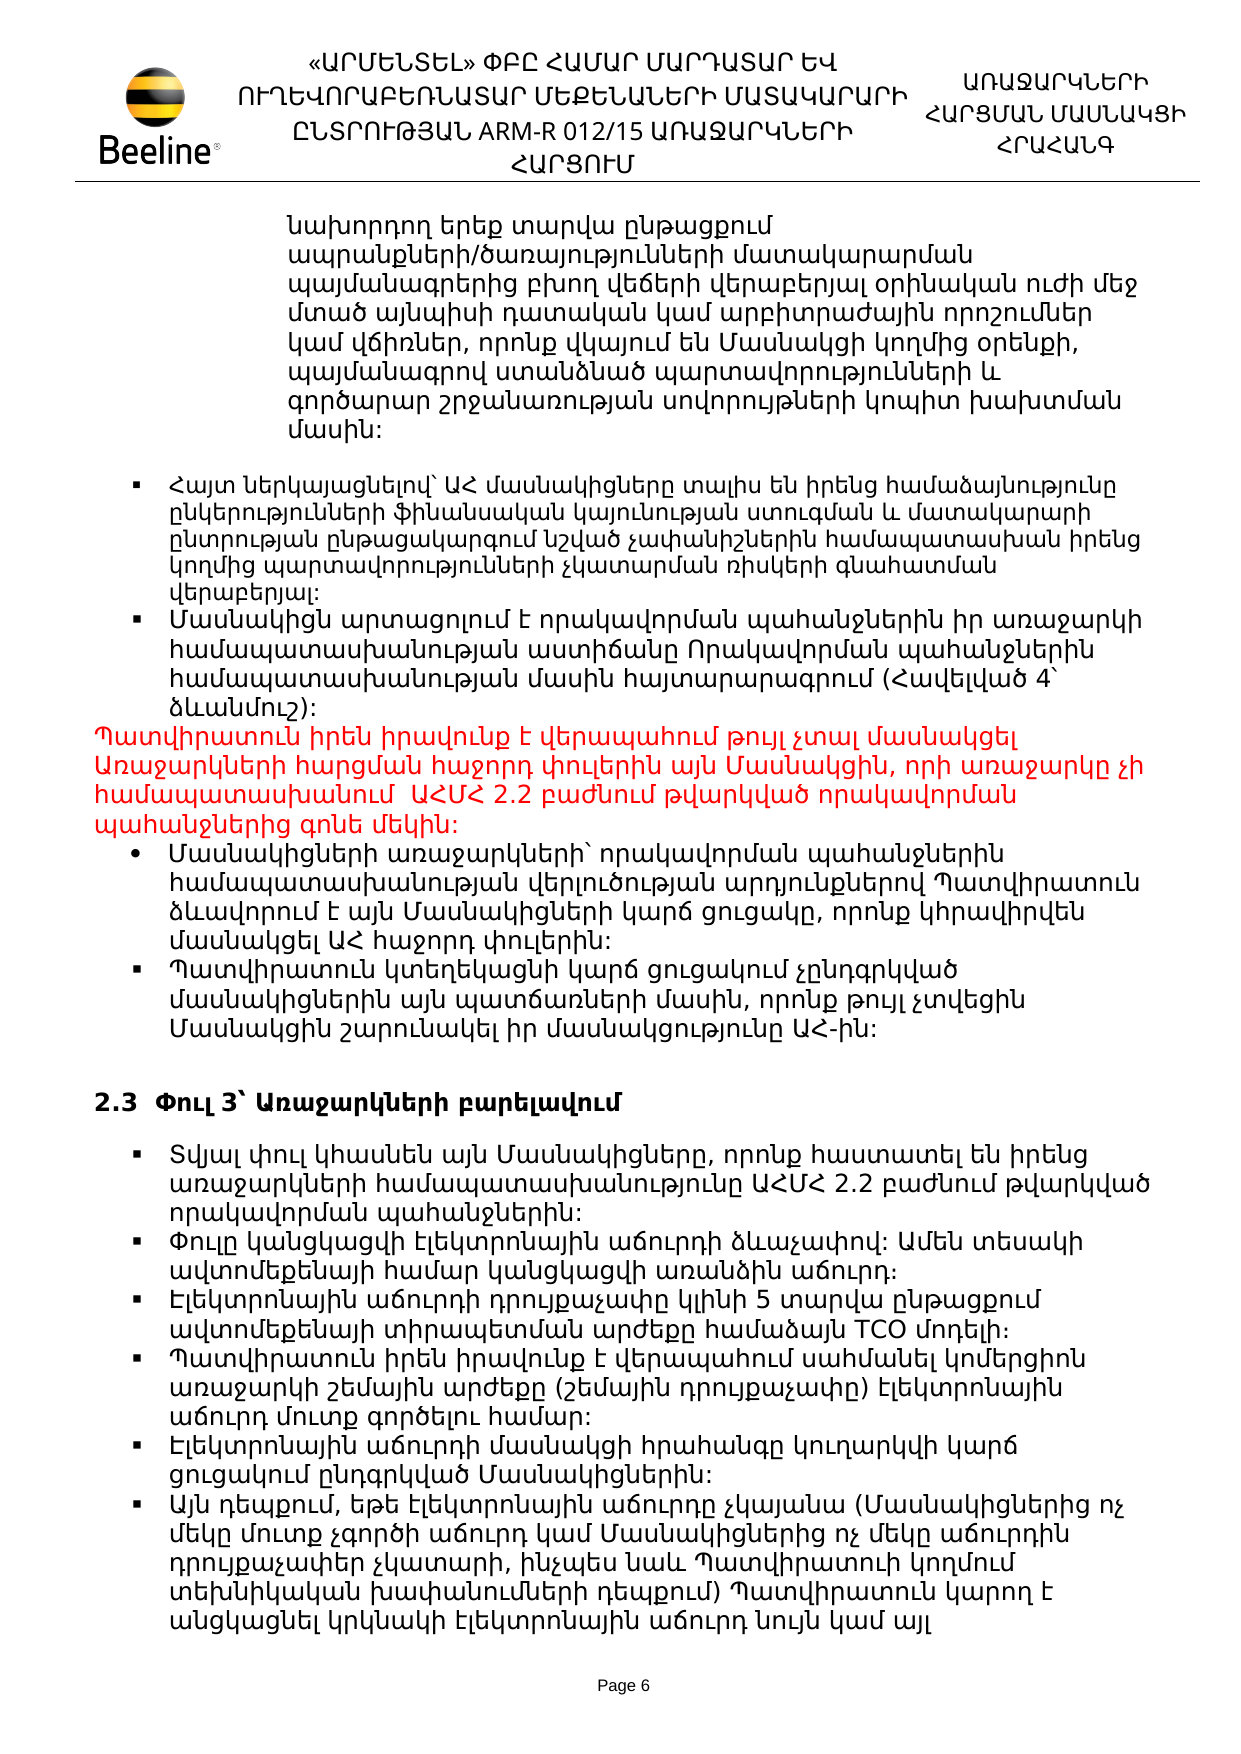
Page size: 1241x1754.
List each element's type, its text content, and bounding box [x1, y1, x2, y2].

list Էլեկտրոնային աճուրդի մասնակցի հրահանգը կուղարկվի կարճ ցուցակում ընդգրկված Մասնակիցներին: [131, 1431, 1153, 1490]
list Փուլը կանցկացվի էլեկտրոնային աճուրդի ձևաչափով: Ամեն տեսակի ավտոմեքենայի համար կանցկացվի առանձին աճուրդ։ [131, 1227, 1153, 1286]
list Մասնակիցն արտացոլում է որակավորման պահանջներին իր առաջարկի համապատասխանության աստիճանը Որակավորման պահանջներին համապատասխանության մասին հայտարարագրում (Հավելված 4՝ ձևանմուշ): [131, 606, 1153, 722]
text 2.3 Փուլ 3՝ Առաջարկների բարելավում [94, 1085, 1153, 1119]
list Տվյալ փուլ կհասնեն այն Մասնակիցները, որոնք հաստատել են իրենց առաջարկների համապատասխանությունը ԱՀՄՀ 2.2 բաժնում թվարկված որակավորման պահանջներին: [131, 1140, 1153, 1227]
text Պատվիրատուն իրեն իրավունք է վերապահում թույլ չտալ մասնակցել Առաջարկների հարցման հաջորդ փուլերին այն Մասնակցին, որի առաջարկը չի համապատասխանում ԱՀՄՀ 2.2 բաժնում թվարկված որակավորման պահանջներից գոնե մեկին: [94, 722, 1153, 839]
picture [84, 48, 229, 178]
list Պատվիրատուն իրեն իրավունք է վերապահում սահմանել կոմերցիոն առաջարկի շեմային արժեքը (շեմային դրույքաչափը) էլեկտրոնային աճուրդ մուտք գործելու համար: [131, 1344, 1153, 1431]
list Պատվիրատուն կտեղեկացնի կարճ ցուցակում չընդգրկված մասնակիցներին այն պատճառների մասին, որոնք թույլ չտվեցին Մասնակցին շարունակել իր մասնակցությունը ԱՀ-ին: [131, 956, 1153, 1043]
list Էլեկտրոնային աճուրդի դրույքաչափը կլինի 5 տարվա ընթացքում ավտոմեքենայի տիրապետման արժեքը համաձայն TCO մոդելի։ [131, 1286, 1153, 1344]
list Հայտ ներկայացնելով՝ ԱՀ մասնակիցները տալիս են իրենց համաձայնությունը ընկերությունների ֆինանսական կայունության ստուգման և մատակարարի ընտրության ընթացակարգում նշված չափանիշներին համապատասխան իրենց կողմից պարտավորությունների չկատարման ռիսկերի գնահատման վերաբերյալ: [131, 472, 1153, 606]
list Մասնակիցների առաջարկների՝ որակավորման պահանջներին համապատասխանության վերլուծության արդյունքներով Պատվիրատուն ձևավորում է այն Մասնակիցների կարճ ցուցակը, որոնք կհրավիրվեն մասնակցել ԱՀ հաջորդ փուլերին: [131, 839, 1153, 956]
